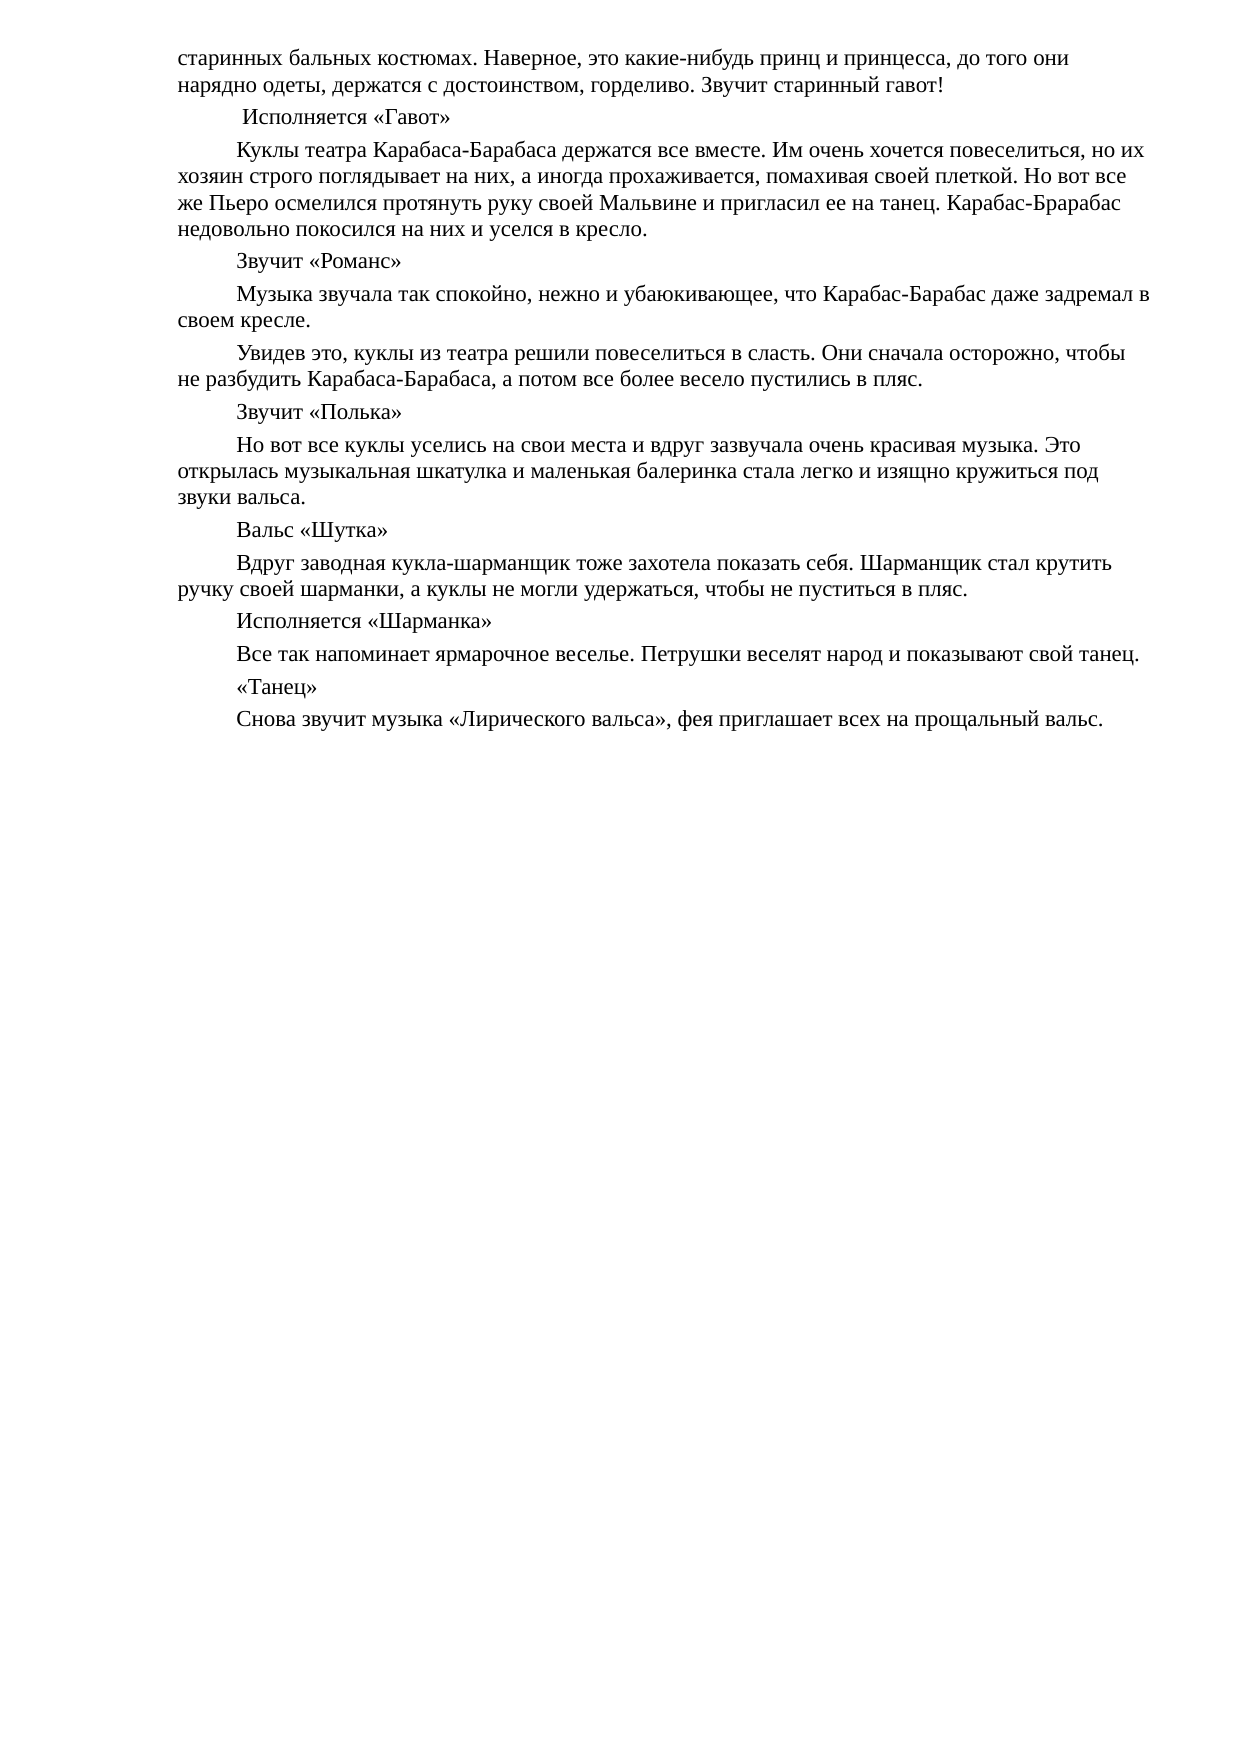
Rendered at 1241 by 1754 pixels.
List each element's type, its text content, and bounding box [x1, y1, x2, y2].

text Исполняется «Шарманка» [177, 608, 1152, 634]
text Музыка звучала так спокойно, нежно и убаюкивающее, что Карабас-Барабас даже задремал в своем кресле. [177, 280, 1152, 333]
text «Танец» [177, 673, 1152, 699]
text Звучит «Романс» [177, 248, 1152, 274]
text Исполняется «Гавот» [177, 103, 1152, 130]
text Вдруг заводная кукла-шарманщик тоже захотела показать себя. Шарманщик стал крутить ручку своей шарманки, а куклы не могли удержаться, чтобы не пуститься в пляс. [177, 549, 1152, 601]
text Все так напоминает ярмарочное веселье. Петрушки веселят народ и показывают свой танец. [177, 640, 1152, 667]
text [177, 44, 1152, 97]
text Увидев это, куклы из театра решили повеселиться в сласть. Они сначала осторожно, чтобы не разбудить Карабаса-Барабаса, а потом все более весело пустились в пляс. [177, 339, 1152, 392]
text Куклы театра Карабаса-Барабаса держатся все вместе. Им очень хочется повеселиться, но их хозяин строго поглядывает на них, а иногда прохаживается, помахивая своей плеткой. Но вот все же Пьеро осмелился протянуть руку своей Мальвине и пригласил ее на танец. Карабас-Брарабас недовольно покосился на них и уселся в кресло. [177, 136, 1152, 241]
text Снова звучит музыка «Лирического вальса», фея приглашает всех на прощальный вальс. [177, 705, 1152, 732]
text Вальс «Шутка» [177, 516, 1152, 542]
text Но вот все куклы уселись на свои места и вдруг зазвучала очень красивая музыка. Это открылась музыкальная шкатулка и маленькая балеринка стала легко и изящно кружиться под звуки вальса. [177, 431, 1152, 510]
text Звучит «Полька» [177, 398, 1152, 424]
